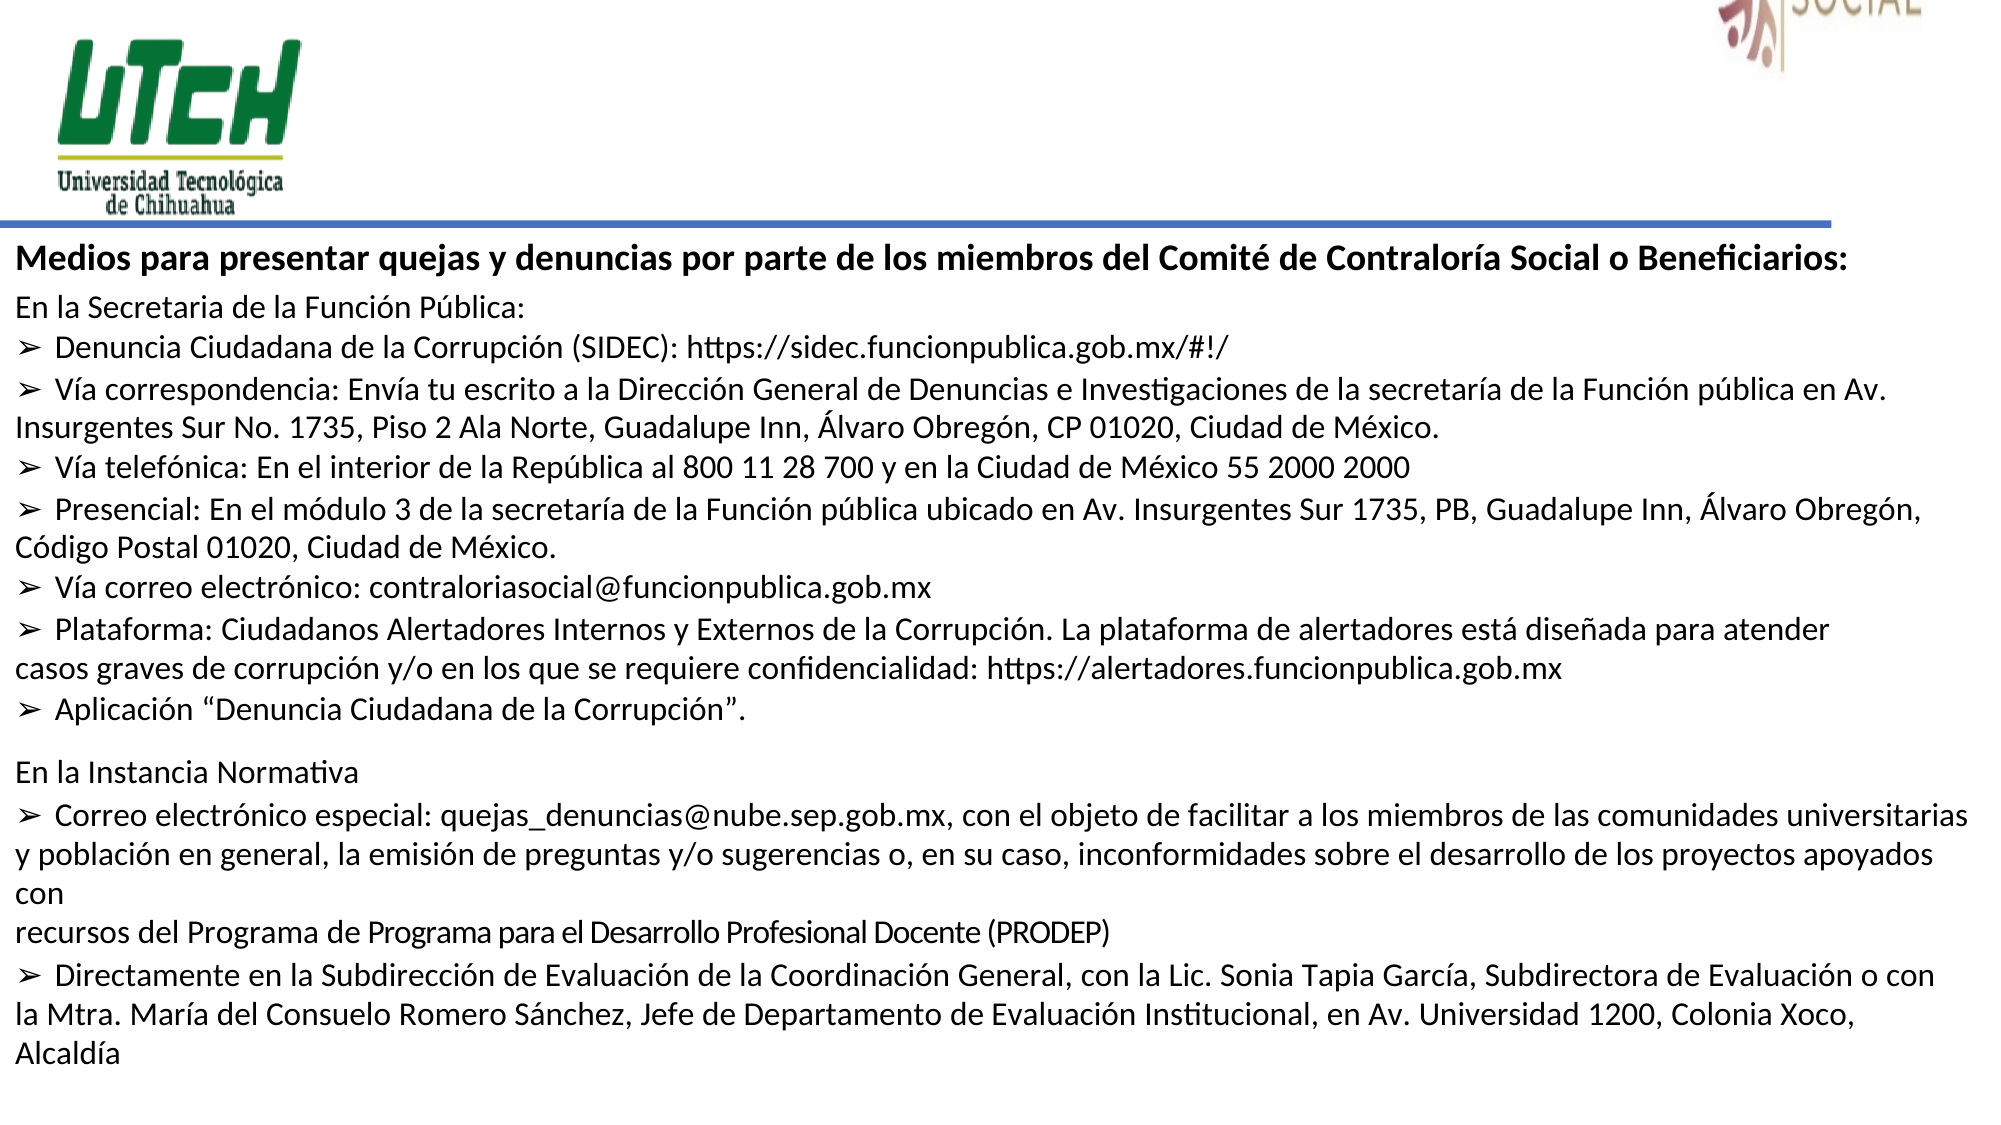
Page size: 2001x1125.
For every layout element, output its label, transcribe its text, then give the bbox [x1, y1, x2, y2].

list Presencial: En el módulo 3 de la secretaría de la Función pública ubicado en Av. Insurgentes Sur 1735, PB, Guadalupe Inn, Álvaro Obregón, [15, 486, 2000, 528]
picture [1707, 0, 1989, 84]
text Código Postal 01020, Ciudad de México. [15, 528, 2000, 566]
list Plataforma: Ciudadanos Alertadores Internos y Externos de la Corrupción. La plataforma de alertadores está diseñada para atender casos graves de corrupción y/o en los que se requiere confidencialidad: https://alertadores.funcionpublica.gob.mx [15, 608, 1903, 687]
list Vía correspondencia: Envía tu escrito a la Dirección General de Denuncias e Investigaciones de la secretaría de la Función pública en Av. [15, 366, 2000, 408]
picture [49, 31, 306, 223]
list Directamente en la Subdirección de Evaluación de la Coordinación General, con la Lic. Sonia Tapia García, Subdirectora de Evaluación o con la Mtra. María del Consuelo Romero Sánchez, Jefe de Departamento de Evaluación Institucional, en Av. Universidad 1200, Colonia Xoco, Alcaldía [15, 951, 1963, 1073]
list Denuncia Ciudadana de la Corrupción (SIDEC): https://sidec.funcionpublica.gob.mx/#!/ [15, 326, 2000, 366]
text Medios para presentar quejas y denuncias por parte de los miembros del Comité de Contraloría Social o Beneficiarios: [15, 234, 2000, 279]
text recursos del Programa de Programa para el Desarrollo Profesional Docente (PRODEP) [15, 913, 2000, 951]
list Vía telefónica: En el interior de la República al 800 11 28 700 y en la Ciudad de México 55 2000 2000 [15, 446, 2000, 486]
list Aplicación “Denuncia Ciudadana de la Corrupción”. [15, 687, 2000, 729]
list Correo electrónico especial: quejas_denuncias@nube.sep.gob.mx, con el objeto de facilitar a los miembros de las comunidades universitarias y población en general, la emisión de preguntas y/o sugerencias o, en su caso, inconformidades sobre el desarrollo de los proyectos apoyados con [15, 791, 1985, 913]
text En la Instancia Normativa [15, 753, 2000, 791]
text En la Secretaria de la Función Pública: [15, 288, 2000, 326]
text Insurgentes Sur No. 1735, Piso 2 Ala Norte, Guadalupe Inn, Álvaro Obregón, CP 01020, Ciudad de México. [15, 408, 2000, 446]
list Vía correo electrónico: contraloriasocial@funcionpublica.gob.mx [15, 566, 2000, 606]
